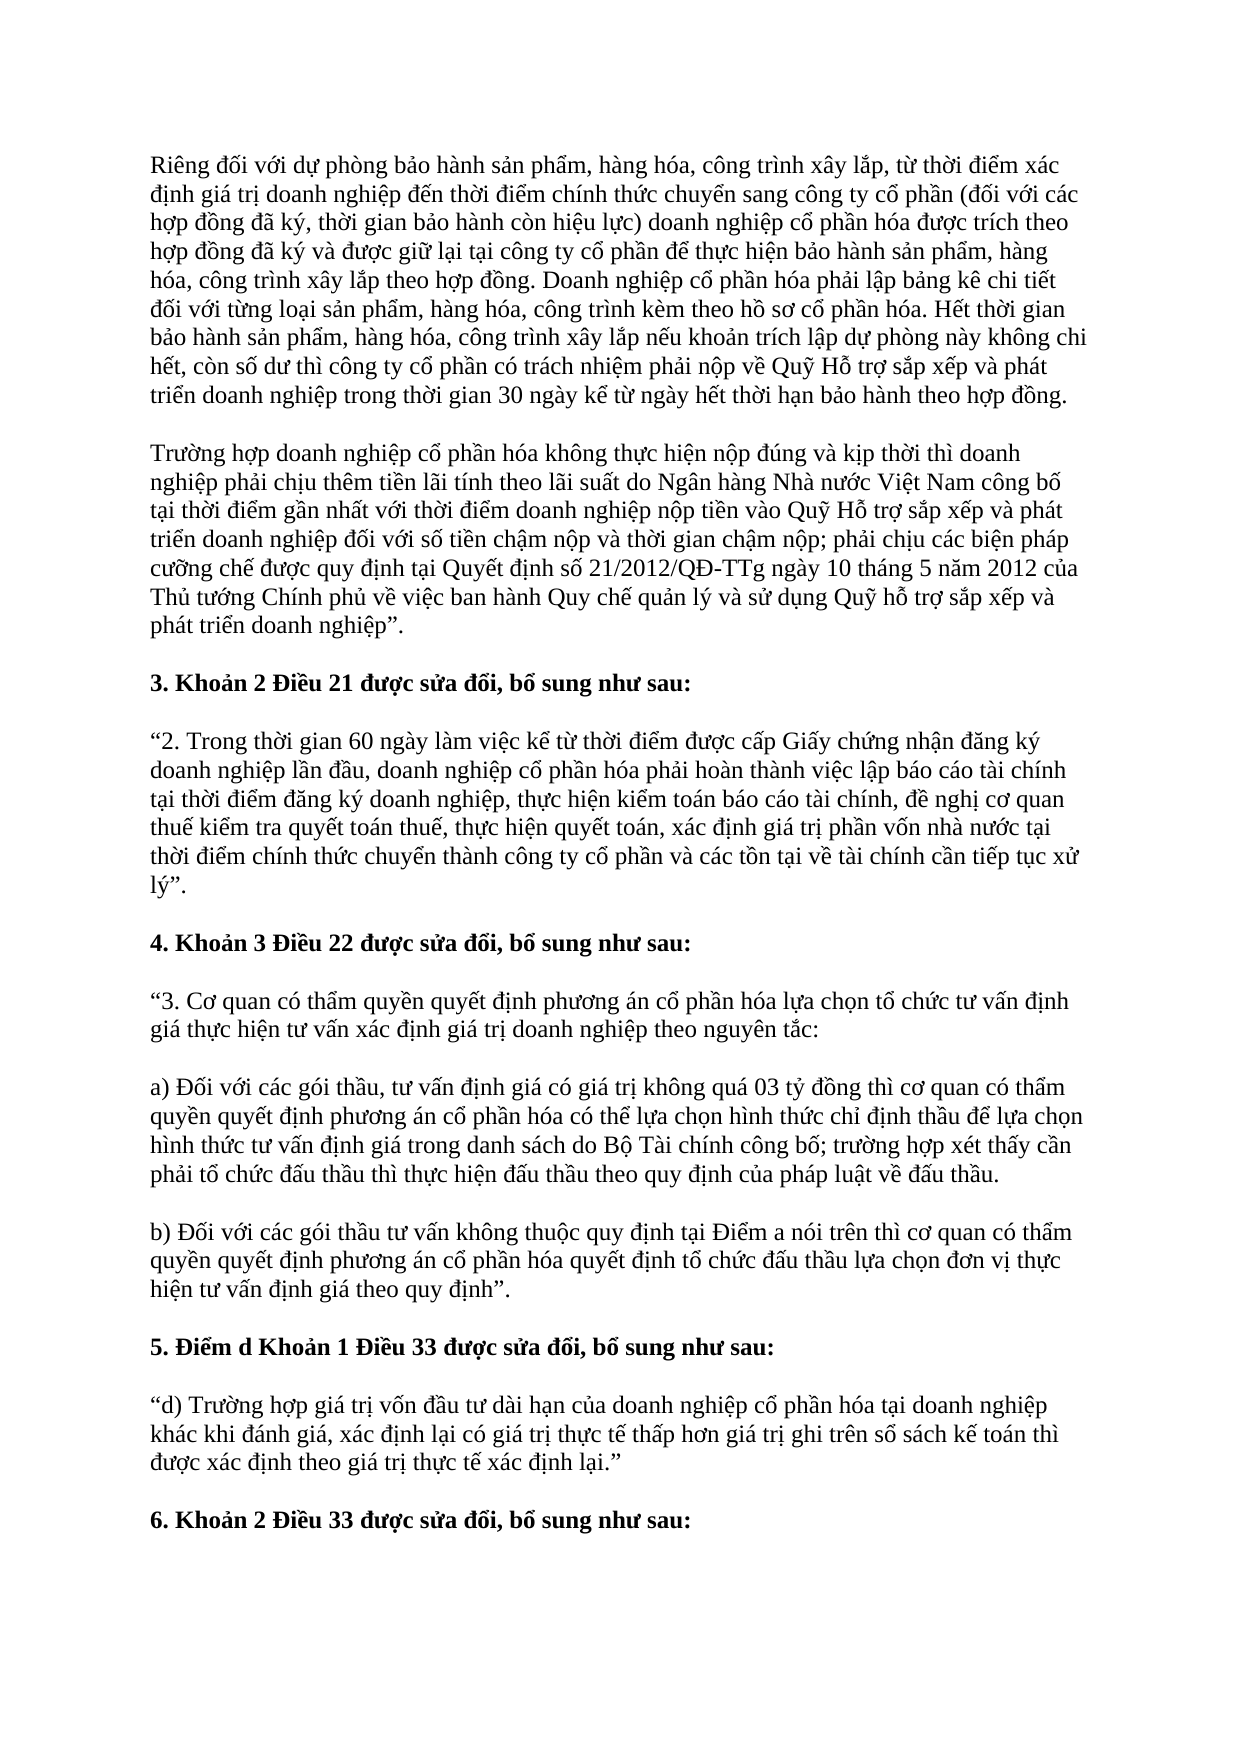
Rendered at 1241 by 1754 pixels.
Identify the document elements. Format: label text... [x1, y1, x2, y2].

text 4. Khoản 3 Điều 22 được sửa đổi, bổ sung như sau: [150, 928, 1090, 957]
text “2. Trong thời gian 60 ngày làm việc kể từ thời điểm được cấp Giấy chứng nhận đăng ký doanh nghiệp lần đầu, doanh nghiệp cổ phần hóa phải hoàn thành việc lập báo cáo tài chính tại thời điểm đăng ký doanh nghiệp, thực hiện kiểm toán báo cáo tài chính, đề nghị cơ quan thuế kiểm tra quyết toán thuế, thực hiện quyết toán, xác định giá trị phần vốn nhà nước tại thời điểm chính thức chuyển thành công ty cổ phần và các tồn tại về tài chính cần tiếp tục xử lý”. [150, 726, 1090, 899]
text 6. Khoản 2 Điều 33 được sửa đổi, bổ sung như sau: [150, 1505, 1090, 1534]
text “3. Cơ quan có thẩm quyền quyết định phương án cổ phần hóa lựa chọn tổ chức tư vấn định giá thực hiện tư vấn xác định giá trị doanh nghiệp theo nguyên tắc: [150, 986, 1090, 1043]
text Trường hợp doanh nghiệp cổ phần hóa không thực hiện nộp đúng và kịp thời thì doanh nghiệp phải chịu thêm tiền lãi tính theo lãi suất do Ngân hàng Nhà nước Việt Nam công bố tại thời điểm gần nhất với thời điểm doanh nghiệp nộp tiền vào Quỹ Hỗ trợ sắp xếp và phát triển doanh nghiệp đối với số tiền chậm nộp và thời gian chậm nộp; phải chịu các biện pháp cưỡng chế được quy định tại Quyết định số 21/2012/QĐ-TTg ngày 10 tháng 5 năm 2012 của Thủ tướng Chính phủ về việc ban hành Quy chế quản lý và sử dụng Quỹ hỗ trợ sắp xếp và phát triển doanh nghiệp”. [150, 438, 1090, 639]
text b) Đối với các gói thầu tư vấn không thuộc quy định tại Điểm a nói trên thì cơ quan có thẩm quyền quyết định phương án cổ phần hóa quyết định tổ chức đấu thầu lựa chọn đơn vị thực hiện tư vấn định giá theo quy định”. [150, 1217, 1090, 1303]
text 3. Khoản 2 Điều 21 được sửa đổi, bổ sung như sau: [150, 668, 1090, 697]
text “d) Trường hợp giá trị vốn đầu tư dài hạn của doanh nghiệp cổ phần hóa tại doanh nghiệp khác khi đánh giá, xác định lại có giá trị thực tế thấp hơn giá trị ghi trên sổ sách kế toán thì được xác định theo giá trị thực tế xác định lại.” [150, 1390, 1090, 1476]
text Riêng đối với dự phòng bảo hành sản phẩm, hàng hóa, công trình xây lắp, từ thời điểm xác định giá trị doanh nghiệp đến thời điểm chính thức chuyển sang công ty cổ phần (đối với các hợp đồng đã ký, thời gian bảo hành còn hiệu lực) doanh nghiệp cổ phần hóa được trích theo hợp đồng đã ký và được giữ lại tại công ty cổ phần để thực hiện bảo hành sản phẩm, hàng hóa, công trình xây lắp theo hợp đồng. Doanh nghiệp cổ phần hóa phải lập bảng kê chi tiết đối với từng loại sản phẩm, hàng hóa, công trình kèm theo hồ sơ cổ phần hóa. Hết thời gian bảo hành sản phẩm, hàng hóa, công trình xây lắp nếu khoản trích lập dự phòng này không chi hết, còn số dư thì công ty cổ phần có trách nhiệm phải nộp về Quỹ Hỗ trợ sắp xếp và phát triển doanh nghiệp trong thời gian 30 ngày kể từ ngày hết thời hạn bảo hành theo hợp đồng. [150, 150, 1090, 409]
text a) Đối với các gói thầu, tư vấn định giá có giá trị không quá 03 tỷ đồng thì cơ quan có thẩm quyền quyết định phương án cổ phần hóa có thể lựa chọn hình thức chỉ định thầu để lựa chọn hình thức tư vấn định giá trong danh sách do Bộ Tài chính công bố; trường hợp xét thấy cần phải tổ chức đấu thầu thì thực hiện đấu thầu theo quy định của pháp luật về đấu thầu. [150, 1072, 1090, 1187]
text 5. Điểm d Khoản 1 Điều 33 được sửa đổi, bổ sung như sau: [150, 1332, 1090, 1361]
